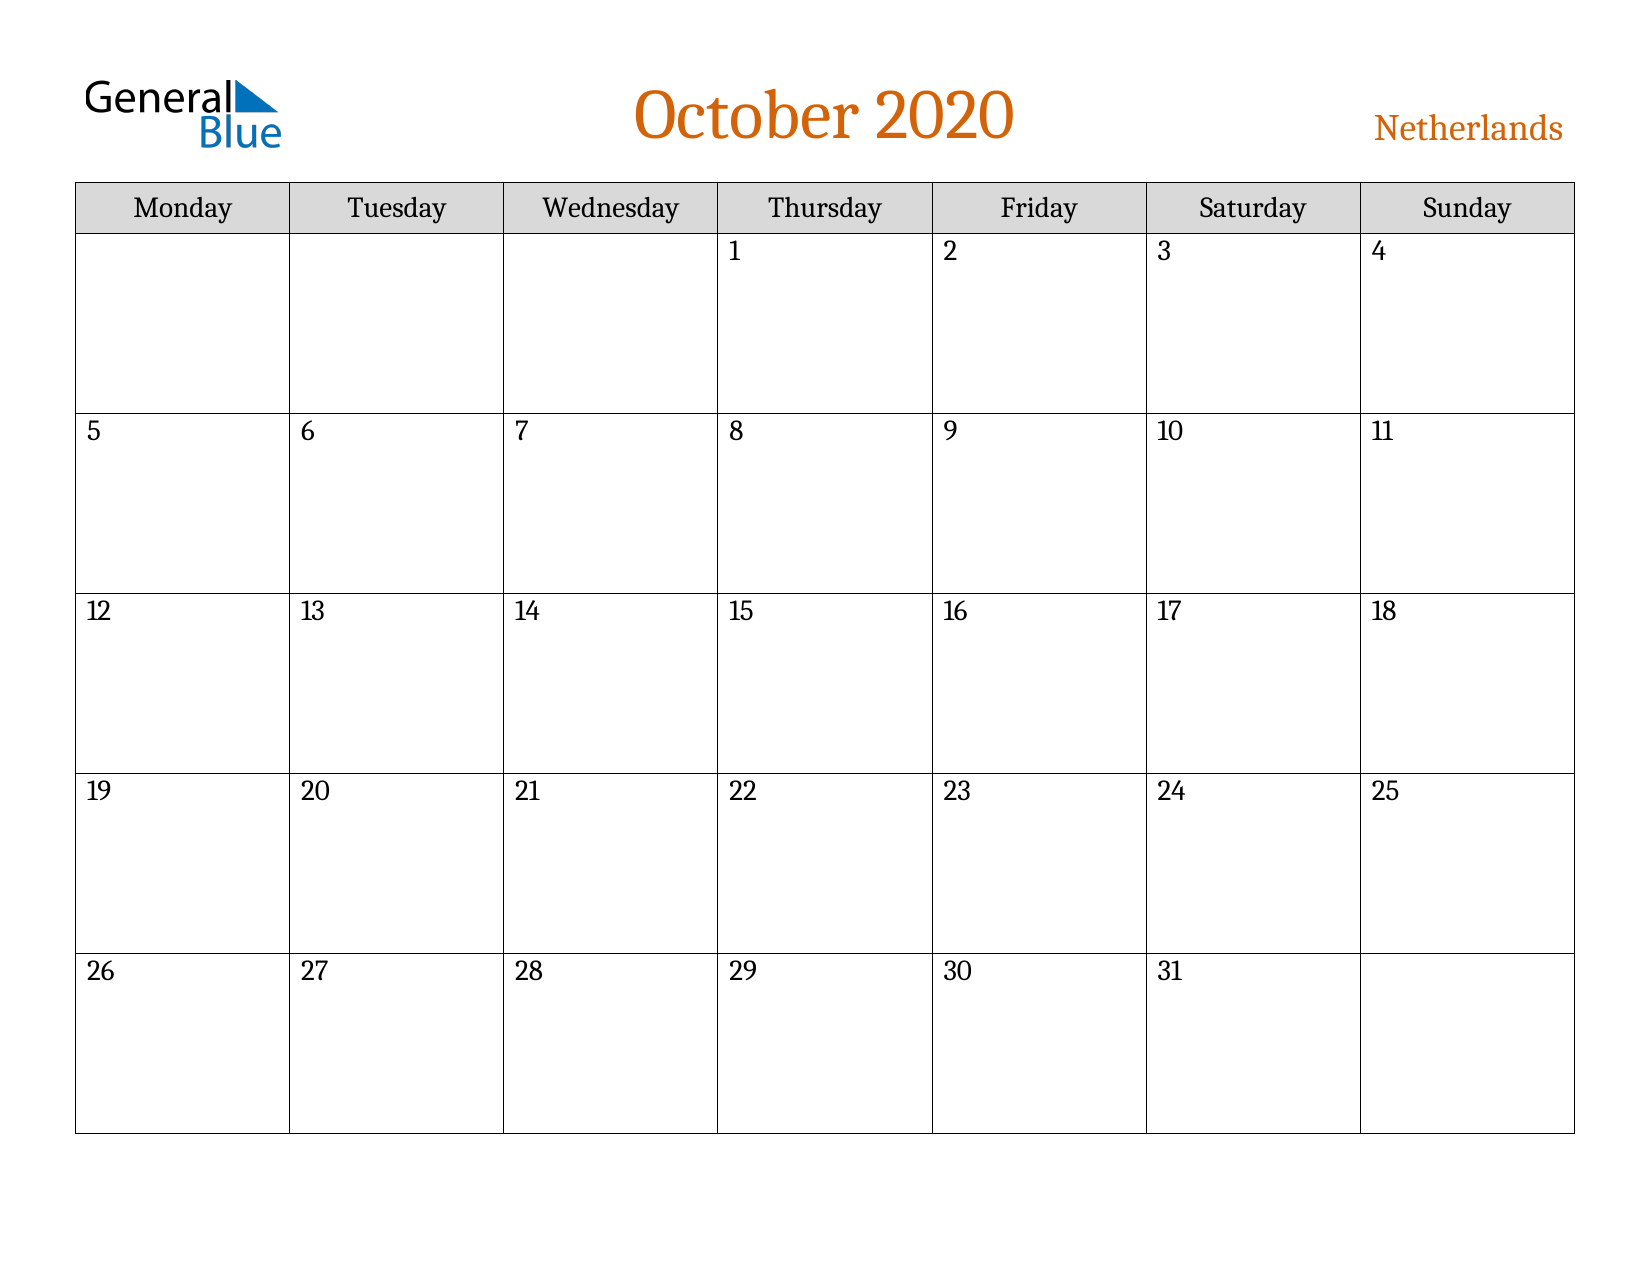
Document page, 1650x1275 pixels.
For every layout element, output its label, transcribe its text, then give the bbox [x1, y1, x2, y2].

table_cell 22 [718, 774, 932, 810]
table_cell [76, 990, 289, 1133]
table_cell [504, 270, 717, 413]
table_cell 27 [290, 954, 503, 990]
table_cell Sunday [1361, 183, 1574, 233]
table_cell [504, 450, 717, 593]
picture [86, 80, 281, 148]
table_cell 12 [76, 594, 289, 630]
table_cell 16 [933, 594, 1146, 630]
table_cell 2 [933, 234, 1146, 270]
table_cell [1361, 630, 1574, 773]
table_cell 13 [290, 594, 503, 630]
table_cell [1361, 954, 1574, 990]
table_cell [76, 234, 289, 270]
table_cell 15 [718, 594, 932, 630]
table_cell Tuesday [290, 183, 503, 233]
table_cell 9 [933, 414, 1146, 450]
table_cell [1147, 630, 1360, 773]
table_cell 20 [290, 774, 503, 810]
table_cell Saturday [1147, 183, 1360, 233]
table_cell 24 [1147, 774, 1360, 810]
table_cell [1147, 810, 1360, 953]
table_cell 30 [933, 954, 1146, 990]
table_cell [1147, 990, 1360, 1133]
table_cell Monday [76, 183, 289, 233]
table_cell [504, 630, 717, 773]
table_cell [1147, 270, 1360, 413]
table_cell [1361, 270, 1574, 413]
table_cell 31 [1147, 954, 1360, 990]
table_cell [290, 234, 503, 270]
table_cell 25 [1361, 774, 1574, 810]
table_cell [1361, 450, 1574, 593]
table_cell [718, 270, 932, 413]
table_cell 19 [76, 774, 289, 810]
table_cell Friday [933, 183, 1146, 233]
table_cell [290, 450, 503, 593]
table_cell [718, 810, 932, 953]
table_cell [290, 810, 503, 953]
table_cell 3 [1147, 234, 1360, 270]
table_cell [76, 270, 289, 413]
table_cell 7 [504, 414, 717, 450]
table_cell [933, 270, 1146, 413]
table_cell [933, 630, 1146, 773]
table_cell 23 [933, 774, 1146, 810]
table_cell [933, 990, 1146, 1133]
table_cell [1147, 450, 1360, 593]
table_cell [504, 234, 717, 270]
table_cell [76, 810, 289, 953]
table_cell [504, 990, 717, 1133]
table_cell [290, 270, 503, 413]
table_cell [504, 810, 717, 953]
table_cell [718, 450, 932, 593]
table_header October 2020 [504, 75, 1146, 182]
table_cell Thursday [718, 183, 932, 233]
table_cell [290, 990, 503, 1133]
table_cell 17 [1147, 594, 1360, 630]
table_header [76, 75, 503, 182]
table_cell 29 [718, 954, 932, 990]
table_cell 18 [1361, 594, 1574, 630]
table_cell 10 [1147, 414, 1360, 450]
table_cell 11 [1361, 414, 1574, 450]
table_cell [76, 450, 289, 593]
table_cell [933, 450, 1146, 593]
table_cell [76, 630, 289, 773]
table_cell 6 [290, 414, 503, 450]
table_header Netherlands [1146, 75, 1574, 182]
table_cell 26 [76, 954, 289, 990]
table_cell [1361, 810, 1574, 953]
table_cell Wednesday [504, 183, 717, 233]
table_cell 14 [504, 594, 717, 630]
table_cell 21 [504, 774, 717, 810]
table_cell 1 [718, 234, 932, 270]
table_cell [718, 630, 932, 773]
table_cell [1361, 990, 1574, 1133]
table_cell 5 [76, 414, 289, 450]
table_cell [718, 990, 932, 1133]
table_cell 4 [1361, 234, 1574, 270]
table_cell 8 [718, 414, 932, 450]
table_cell [290, 630, 503, 773]
table_cell [933, 810, 1146, 953]
table_cell 28 [504, 954, 717, 990]
